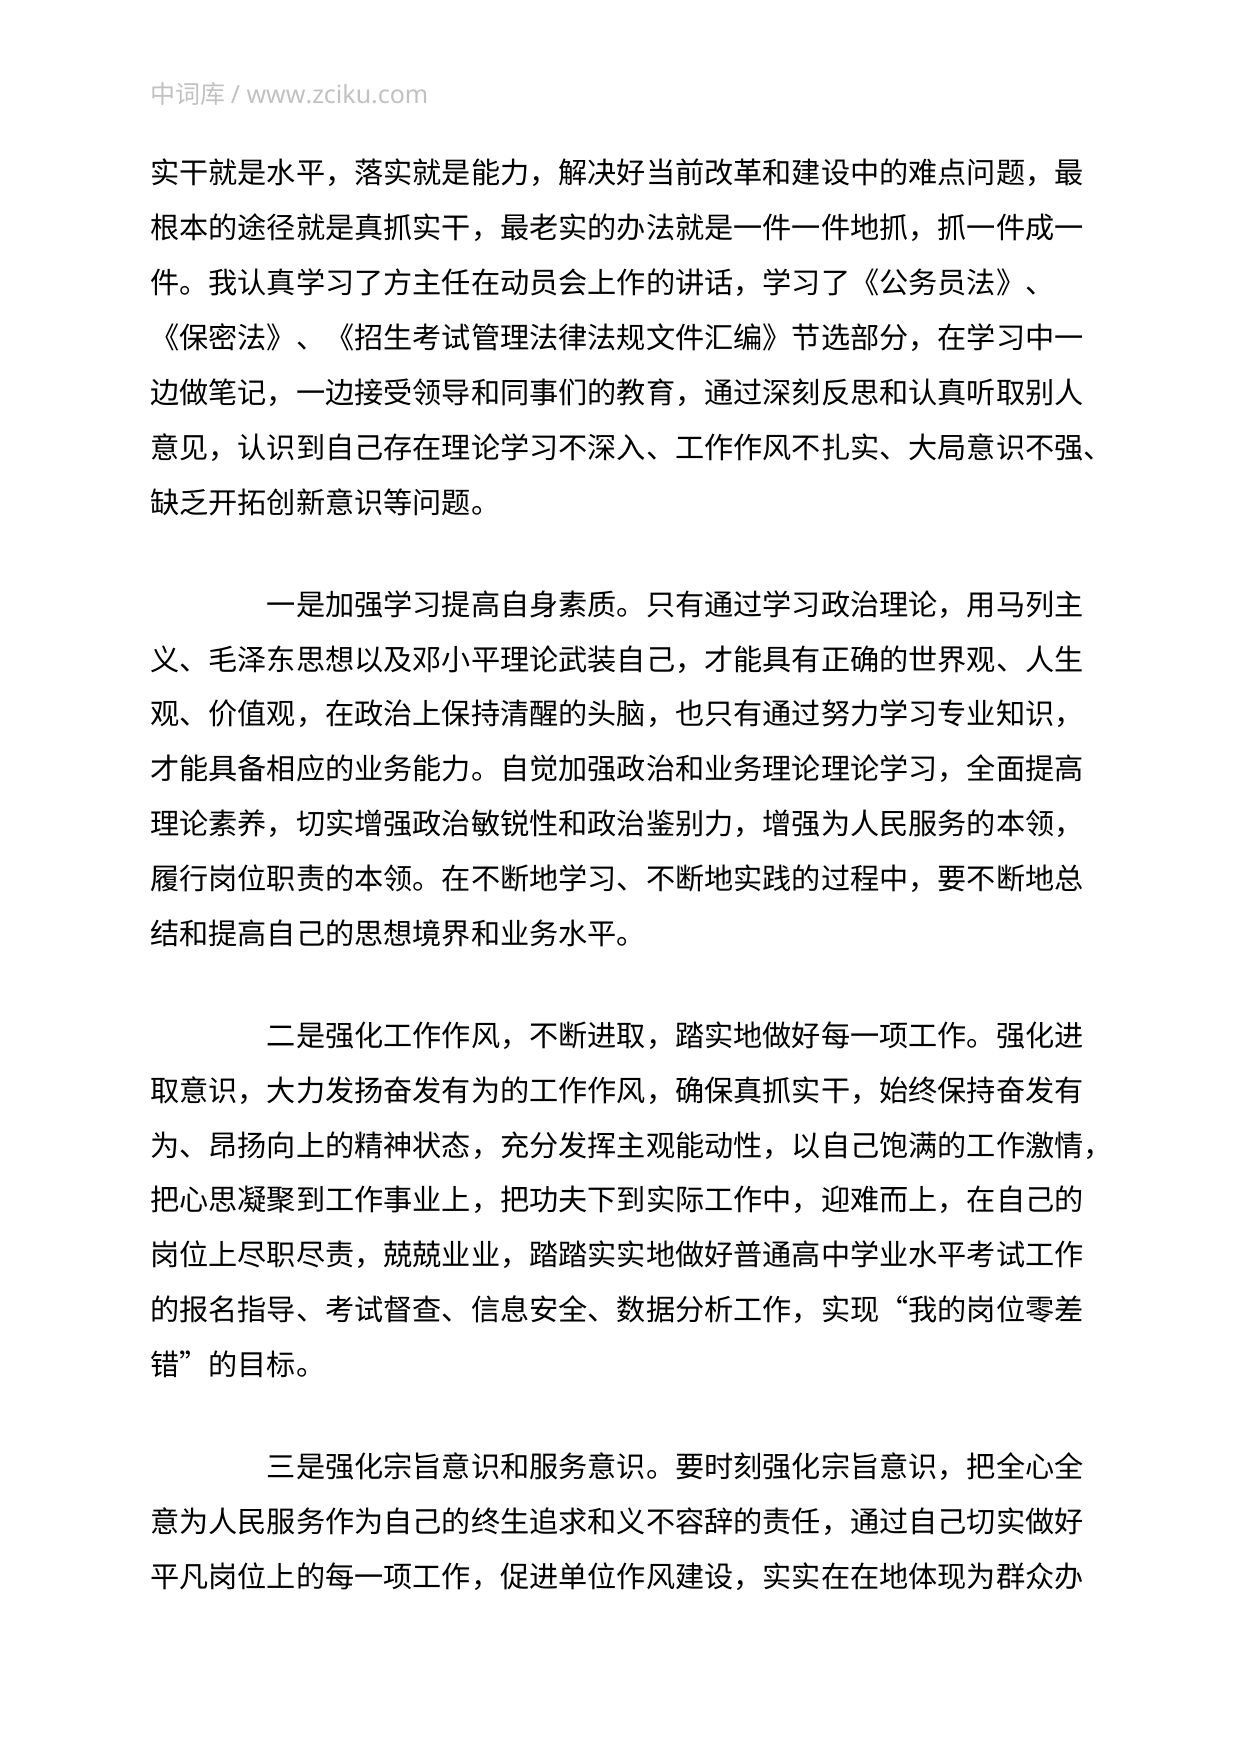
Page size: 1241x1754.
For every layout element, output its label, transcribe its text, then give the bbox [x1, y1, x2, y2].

text 一是加强学习提高自身素质。只有通过学习政治理论，用马列主义、毛泽东思想以及邓小平理论武装自己，才能具有正确的世界观、人生观、价值观，在政治上保持清醒的头脑，也只有通过努力学习专业知识，才能具备相应的业务能力。自觉加强政治和业务理论理论学习，全面提高理论素养，切实增强政治敏锐性和政治鉴别力，增强为人民服务的本领，履行岗位职责的本领。在不断地学习、不断地实践的过程中，要不断地总结和提高自己的思想境界和业务水平。 [150, 581, 1090, 953]
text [150, 150, 1090, 522]
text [150, 1443, 1090, 1596]
text 二是强化工作作风，不断进取，踏实地做好每一项工作。强化进取意识，大力发扬奋发有为的工作作风，确保真抓实干，始终保持奋发有为、昂扬向上的精神状态，充分发挥主观能动性，以自己饱满的工作激情，把心思凝聚到工作事业上，把功夫下到实际工作中，迎难而上，在自己的岗位上尽职尽责，兢兢业业，踏踏实实地做好普通高中学业水平考试工作的报名指导、考试督查、信息安全、数据分析工作，实现“我的岗位零差错”的目标。 [150, 1012, 1090, 1384]
